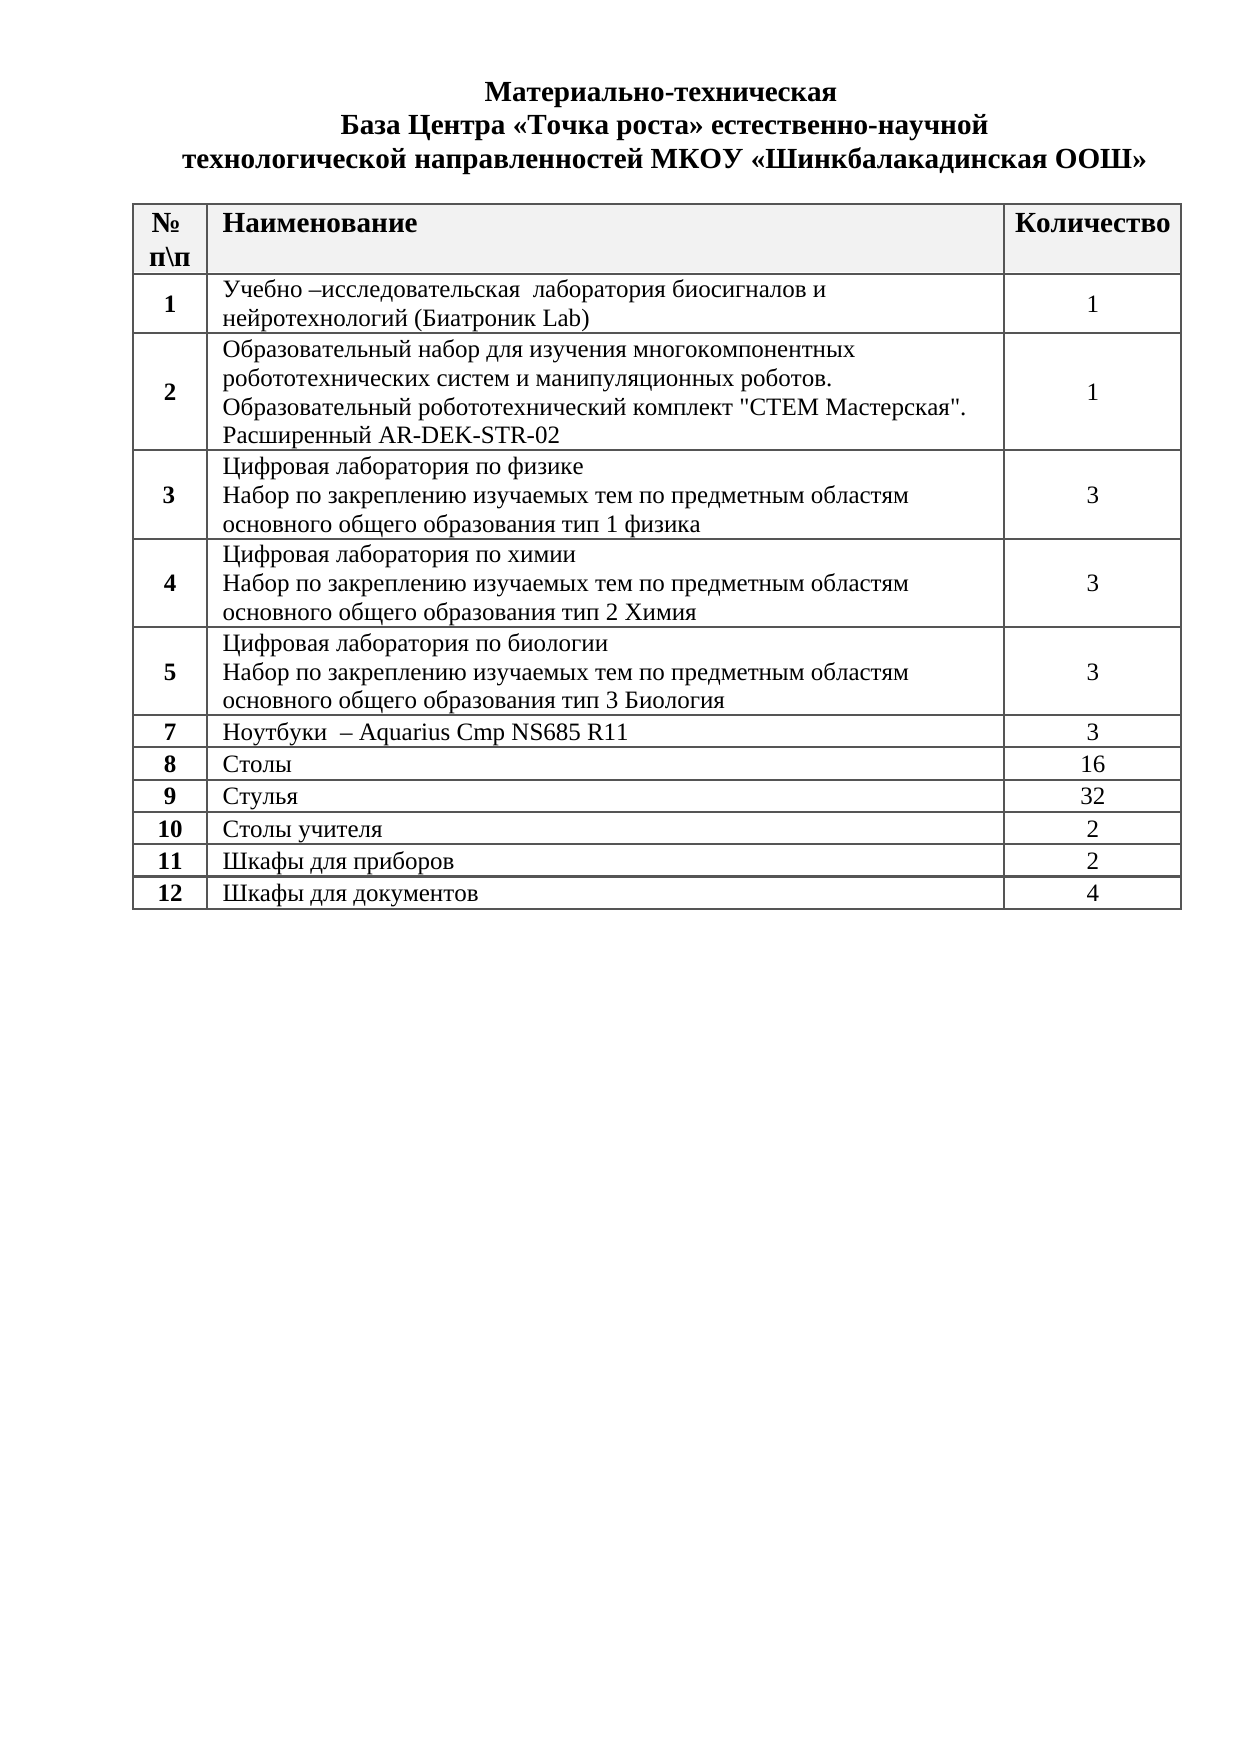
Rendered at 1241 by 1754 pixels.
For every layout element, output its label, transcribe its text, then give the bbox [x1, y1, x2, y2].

table_cell 9 [134, 781, 206, 811]
table_cell 3 [1005, 540, 1180, 626]
table_cell 1 [1005, 334, 1180, 449]
table_cell 8 [134, 748, 206, 779]
table_cell 2 [134, 334, 206, 449]
table_cell Цифровая лаборатория по биологии Набор по закреплению изучаемых тем по предметным областям основного общего образования тип 3 Биология [208, 628, 1003, 714]
table_cell 3 [134, 451, 206, 537]
table_cell Ноутбуки – Aquarius Cmp NS685 R11 [208, 716, 1003, 746]
table_cell 4 [1005, 878, 1180, 908]
table_header Наименование [208, 205, 1003, 272]
table_cell 4 [134, 540, 206, 626]
table_cell 3 [1005, 716, 1180, 746]
table_cell 11 [134, 845, 206, 875]
table_cell 32 [1005, 781, 1180, 811]
table_cell Учебно –исследовательская лаборатория биосигналов и нейротехнологий (Биатроник Lab) [208, 275, 1003, 332]
table_header № п\п [134, 205, 206, 272]
table_cell 1 [134, 275, 206, 332]
table_cell Цифровая лаборатория по химии Набор по закреплению изучаемых тем по предметным областям основного общего образования тип 2 Химия [208, 540, 1003, 626]
table_cell Шкафы для документов [208, 878, 1003, 908]
text База Центра «Точка роста» естественно-научной технологической направленностей МКОУ «Шинкбалакадинская ООШ» [177, 107, 1152, 174]
table_cell Столы учителя [208, 813, 1003, 843]
table_cell 12 [134, 878, 206, 908]
text Материально-техническая [177, 74, 1152, 107]
table_cell Столы [208, 748, 1003, 779]
table_cell 10 [134, 813, 206, 843]
table_cell 2 [1005, 813, 1180, 843]
table_cell 16 [1005, 748, 1180, 779]
table_cell 1 [1005, 275, 1180, 332]
table_cell Образовательный набор для изучения многокомпонентных робототехнических систем и манипуляционных роботов. Образовательный робототехнический комплект "СТЕМ Мастерская". Расширенный AR-DEK-STR-02 [208, 334, 1003, 449]
table_cell 3 [1005, 451, 1180, 537]
table_cell 5 [134, 628, 206, 714]
table_cell Шкафы для приборов [208, 845, 1003, 875]
table_cell 2 [1005, 845, 1180, 875]
table_cell 7 [134, 716, 206, 746]
table_cell Стулья [208, 781, 1003, 811]
table_cell 3 [1005, 628, 1180, 714]
table_cell Цифровая лаборатория по физике Набор по закреплению изучаемых тем по предметным областям основного общего образования тип 1 физика [208, 451, 1003, 537]
table_header Количество [1005, 205, 1180, 272]
